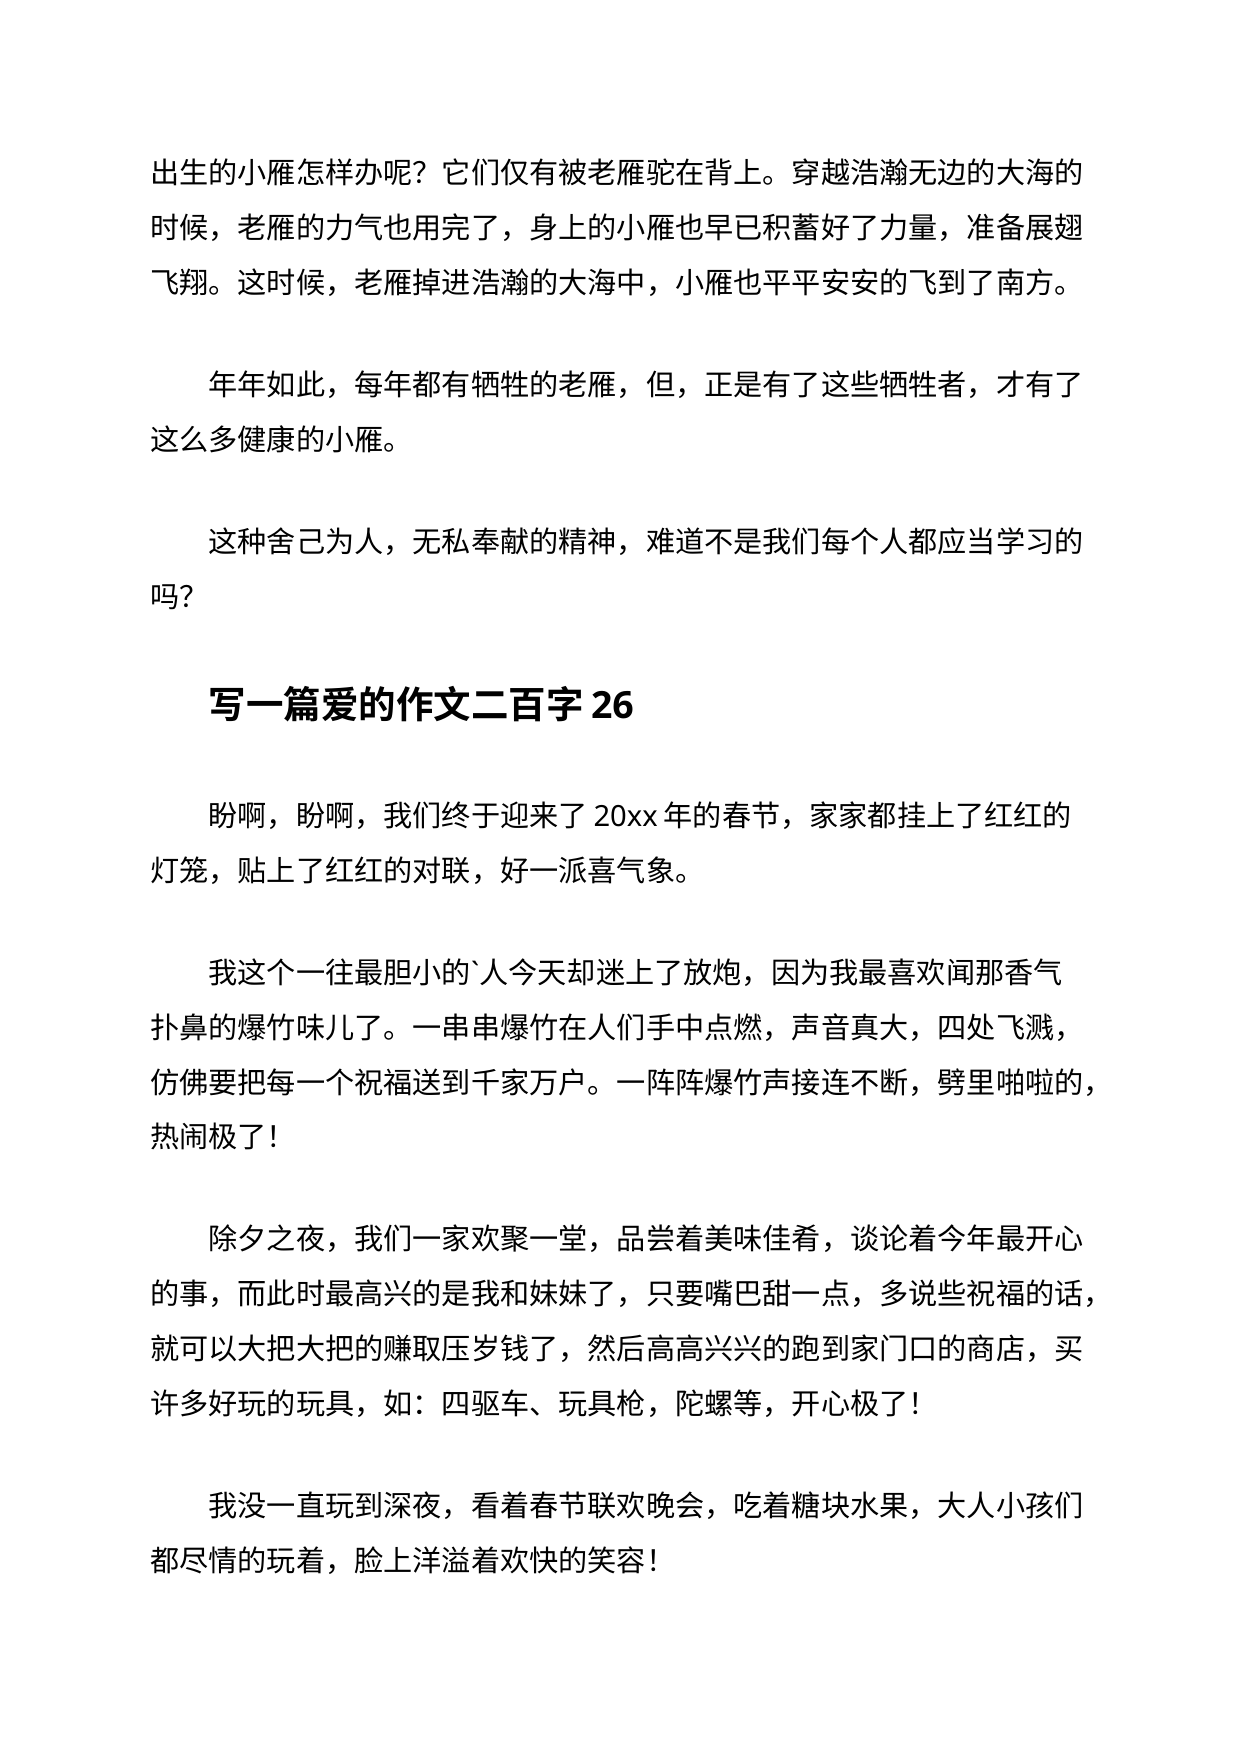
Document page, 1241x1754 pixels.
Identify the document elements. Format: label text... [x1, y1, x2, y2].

text 我没一直玩到深夜，看着春节联欢晚会，吃着糖块水果，大人小孩们都尽情的玩着，脸上洋溢着欢快的笑容！ [150, 1482, 1090, 1579]
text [150, 150, 1090, 302]
text 除夕之夜，我们一家欢聚一堂，品尝着美味佳肴，谈论着今年最开心的事，而此时最高兴的是我和妹妹了，只要嘴巴甜一点，多说些祝福的话，就可以大把大把的赚取压岁钱了，然后高高兴兴的跑到家门口的商店，买许多好玩的玩具，如：四驱车、玩具枪，陀螺等，开心极了！ [150, 1216, 1090, 1423]
text 年年如此，每年都有牺牲的老雁，但，正是有了这些牺牲者，才有了这么多健康的小雁。 [150, 362, 1090, 459]
text 这种舍己为人，无私奉献的精神，难道不是我们每个人都应当学习的吗？ [150, 518, 1090, 615]
text 盼啊，盼啊，我们终于迎来了20xx年的春节，家家都挂上了红红的灯笼，贴上了红红的对联，好一派喜气象。 [150, 792, 1090, 890]
text 写一篇爱的作文二百字26 [150, 675, 1090, 729]
text 我这个一往最胆小的`人今天却迷上了放炮，因为我最喜欢闻那香气扑鼻的爆竹味儿了。一串串爆竹在人们手中点燃，声音真大，四处飞溅，仿佛要把每一个祝福送到千家万户。一阵阵爆竹声接连不断，劈里啪啦的，热闹极了！ [150, 949, 1090, 1156]
